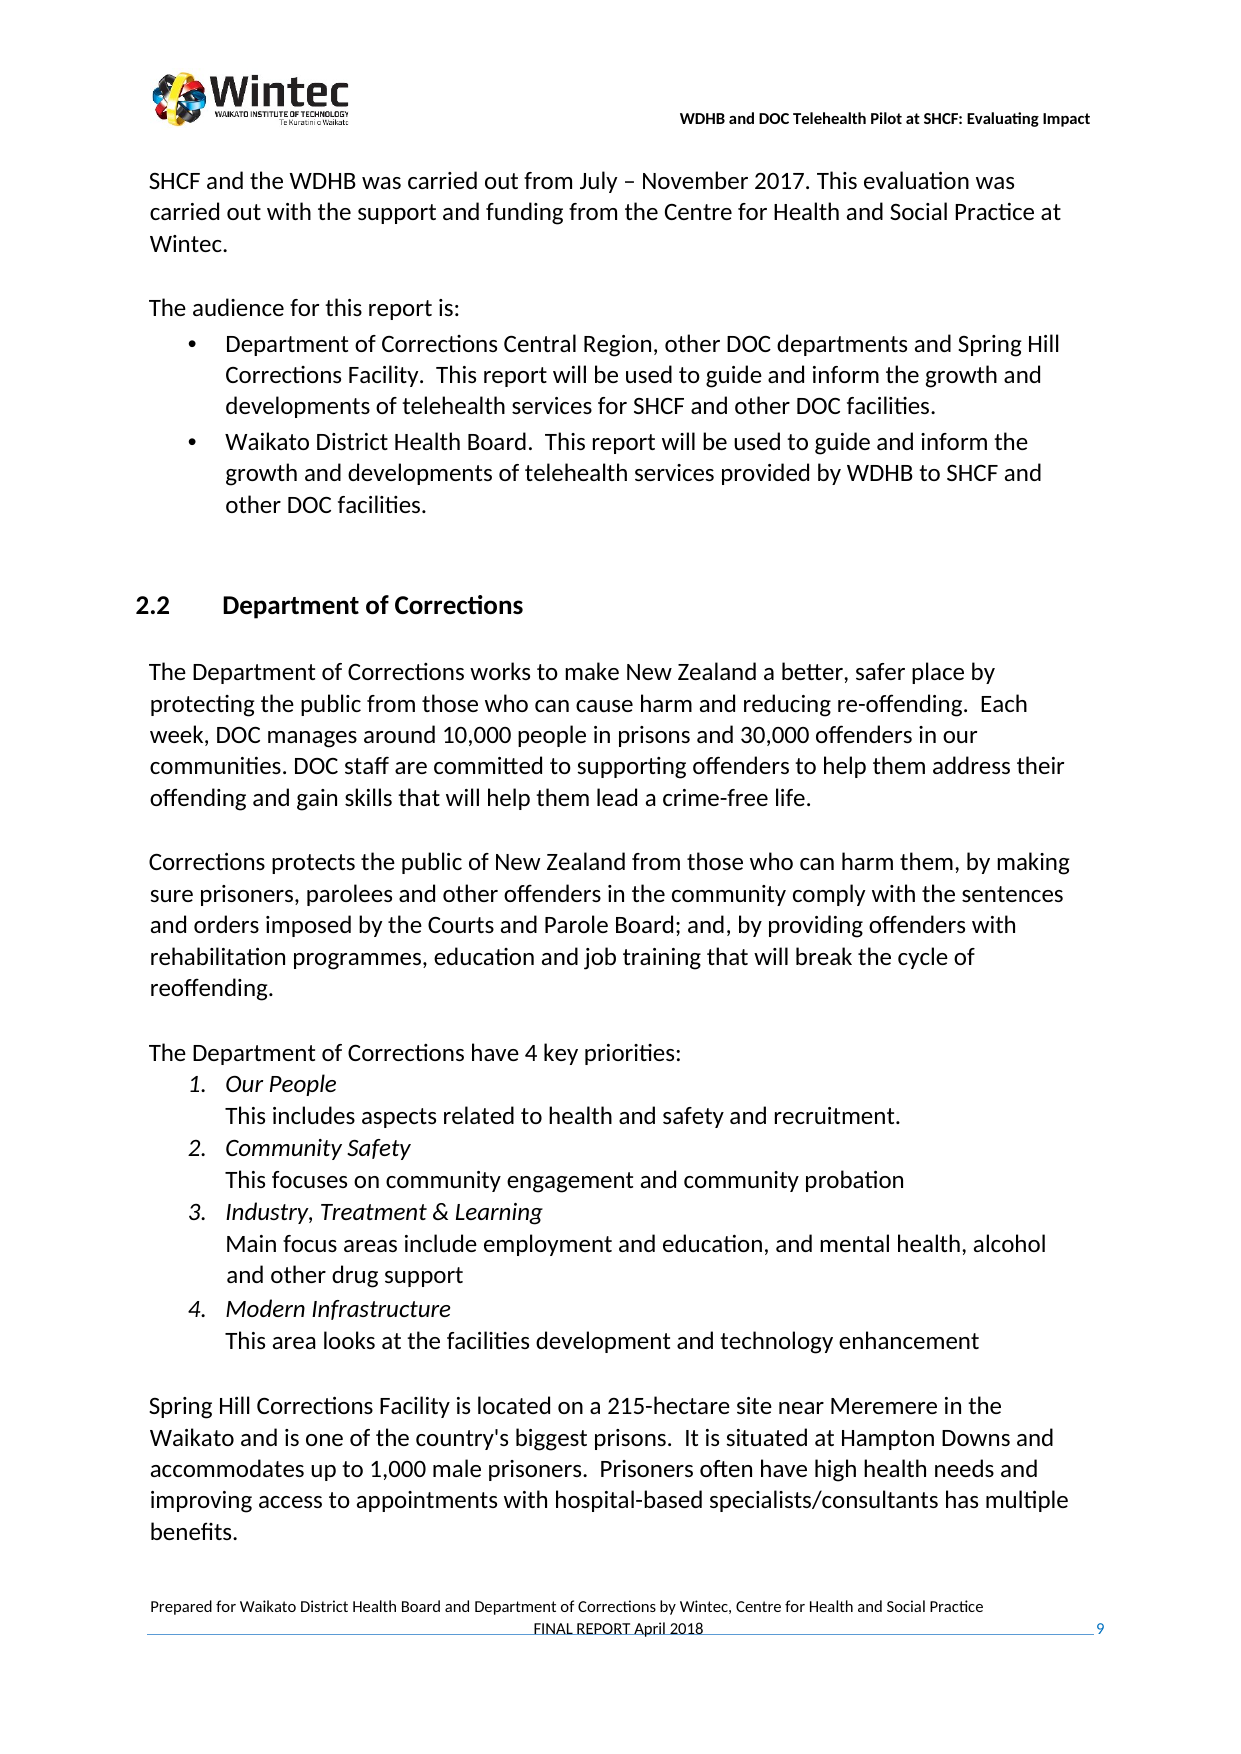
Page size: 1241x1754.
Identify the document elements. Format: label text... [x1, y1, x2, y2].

text Main focus areas include employment and education, and mental health, alcohol and other drug support [225, 1228, 1091, 1290]
list Department of Corrections Central Region, other DOC departments and Spring Hill Corrections Facility. This report will be used to guide and inform the growth and developments of telehealth services for SHCF and other DOC facilities. [188, 328, 1091, 421]
list Modern Infrastructure [188, 1294, 1091, 1324]
list Community Safety [188, 1132, 1091, 1163]
list Our People [188, 1069, 1091, 1099]
text This focuses on community engagement and community probation [225, 1164, 1091, 1195]
picture [150, 68, 349, 130]
subtitle 2.2 Department of Corrections [135, 588, 1105, 621]
text The Department of Corrections have 4 key priorities: [148, 1037, 1091, 1067]
text Spring Hill Corrections Facility is located on a 215-hectare site near Meremere in the Waikato and is one of the country's biggest prisons. It is situated at Hampton Downs and accommodates up to 1,000 male prisoners. Prisoners often have high health needs and improving access to appointments with hospital-based specialists/consultants has multiple benefits. [148, 1390, 1091, 1546]
text The audience for this report is: [148, 292, 1091, 323]
text This area looks at the facilities development and technology enhancement [225, 1326, 1091, 1356]
text The Department of Corrections works to make New Zealand a better, safer place by protecting the public from those who can cause harm and reducing re-offending. Each week, DOC manages around 10,000 people in prisons and 30,000 offenders in our communities. DOC staff are committed to supporting offenders to help them address their offending and gain skills that will help them lead a crime-free life. [148, 656, 1091, 812]
list Industry, Treatment & Learning [188, 1196, 1091, 1227]
text SHCF and the WDHB was carried out from July – November 2017. This evaluation was carried out with the support and funding from the Centre for Health and Social Practice at Wintec. [148, 165, 1091, 258]
text This includes aspects related to health and safety and recruitment. [225, 1101, 1091, 1131]
list Waikato District Health Board. This report will be used to guide and inform the growth and developments of telehealth services provided by WDHB to SHCF and other DOC facilities. [188, 426, 1091, 519]
text Corrections protects the public of New Zealand from those who can harm them, by making sure prisoners, parolees and other offenders in the community comply with the sentences and orders imposed by the Courts and Parole Board; and, by providing offenders with rehabilitation programmes, education and job training that will break the cycle of reoffending. [148, 847, 1091, 1002]
